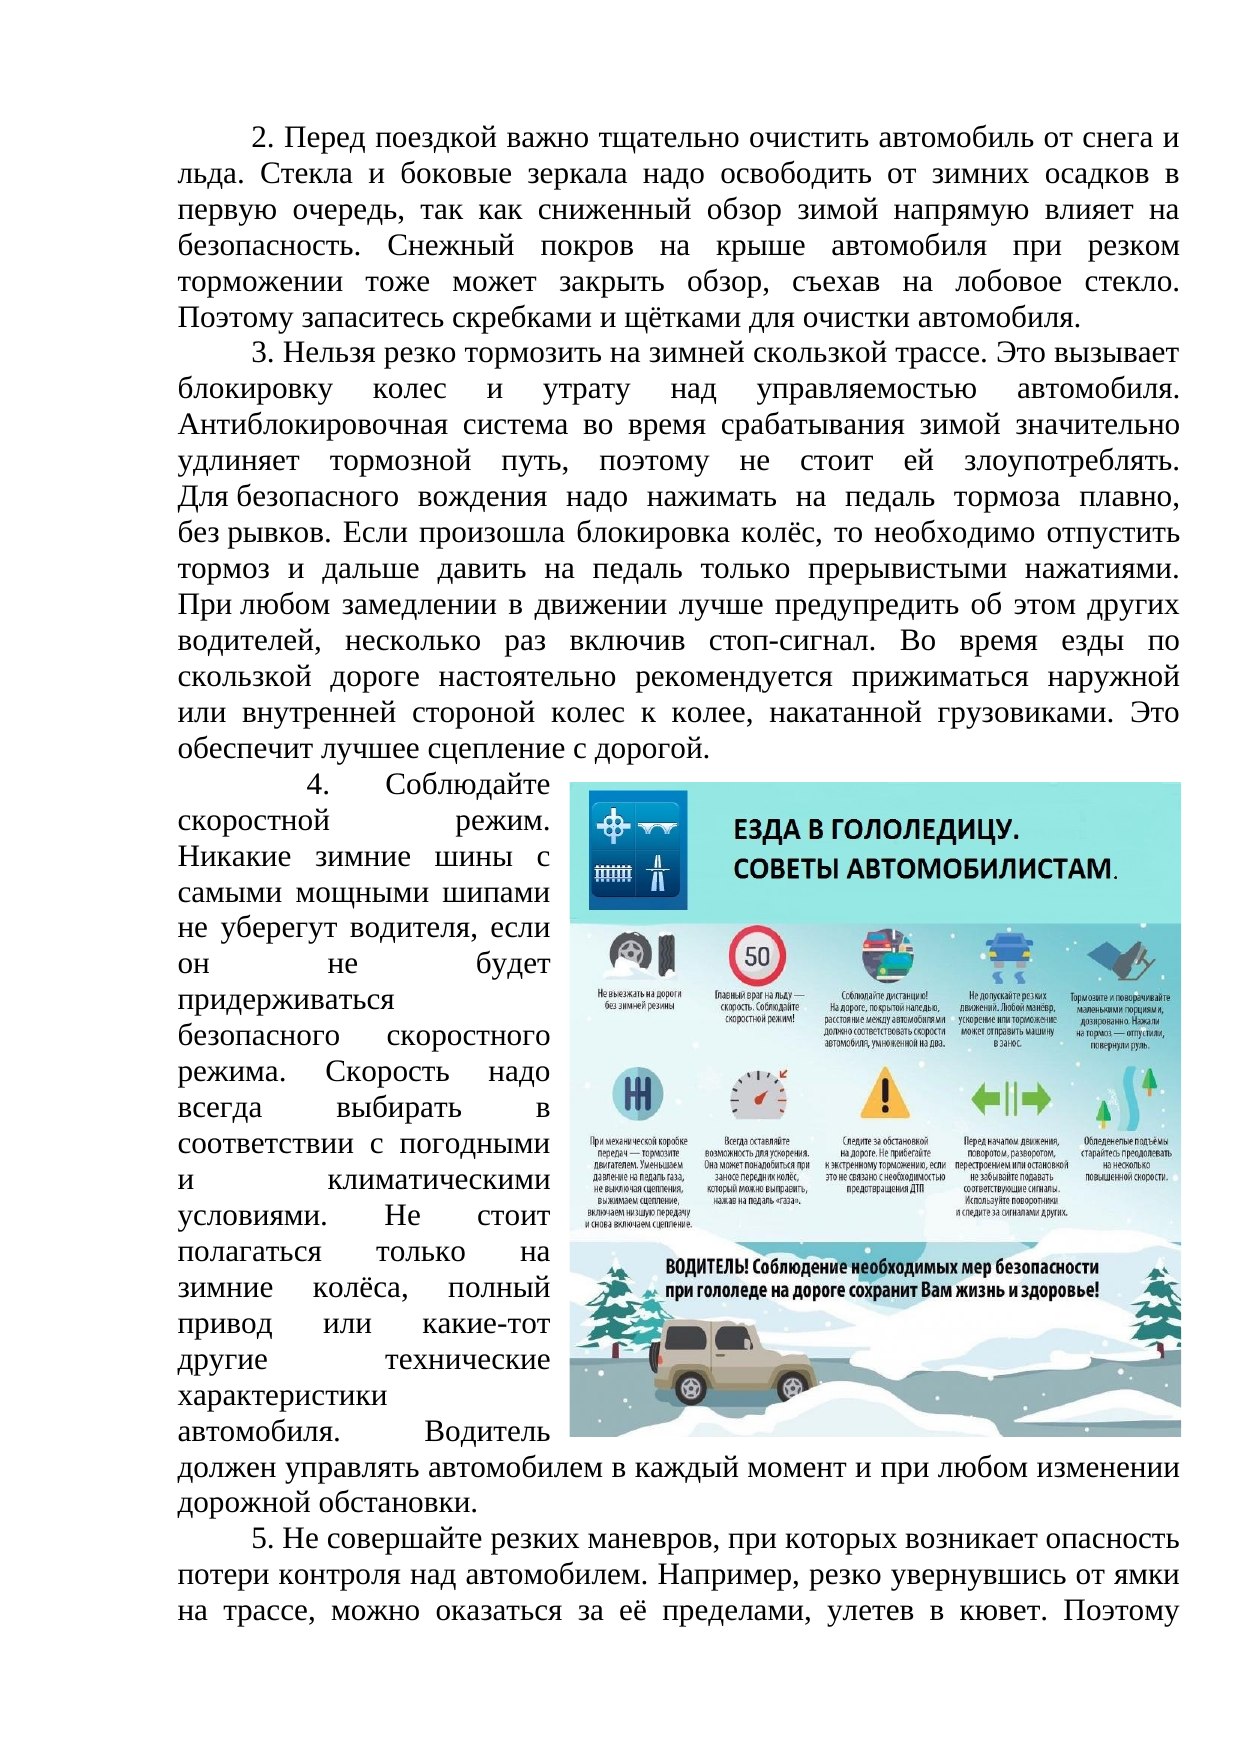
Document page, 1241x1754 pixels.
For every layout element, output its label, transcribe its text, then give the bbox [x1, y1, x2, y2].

picture [568, 782, 1181, 1435]
text 2. Перед поездкой важно тщательно очистить автомобиль от снега и льда. Стекла и боковые зеркала надо освободить от зимних осадков в первую очередь, так как сниженный обзор зимой напрямую влияет на безопасность. Снежный покров на крыше автомобиля при резком торможении тоже может закрыть обзор, съехав на лобовое стекло. Поэтому запаситесь скребками и щётками для очистки автомобиля. [177, 118, 1181, 334]
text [177, 1520, 1181, 1627]
text 3. Нельзя резко тормозить на зимней скользкой трассе. Это вызывает блокировку колес и утрату над управляемостью автомобиля. Антиблокировочная система во время срабатывания зимой значительно удлиняет тормозной путь, поэтому не стоит ей злоупотреблять. Для безопасного вождения надо нажимать на педаль тормоза плавно, без рывков. Если произошла блокировка колёс, то необходимо отпустить тормоз и дальше давить на педаль только прерывистыми нажатиями. При любом замедлении в движении лучше предупредить об этом других водителей, несколько раз включив стоп-сигнал. Во время езды по скользкой дороге настоятельно рекомендуется прижиматься наружной или внутренней стороной колес к колее, накатанной грузовиками. Это обеспечит лучшее сцепление с дорогой. [177, 334, 1181, 765]
